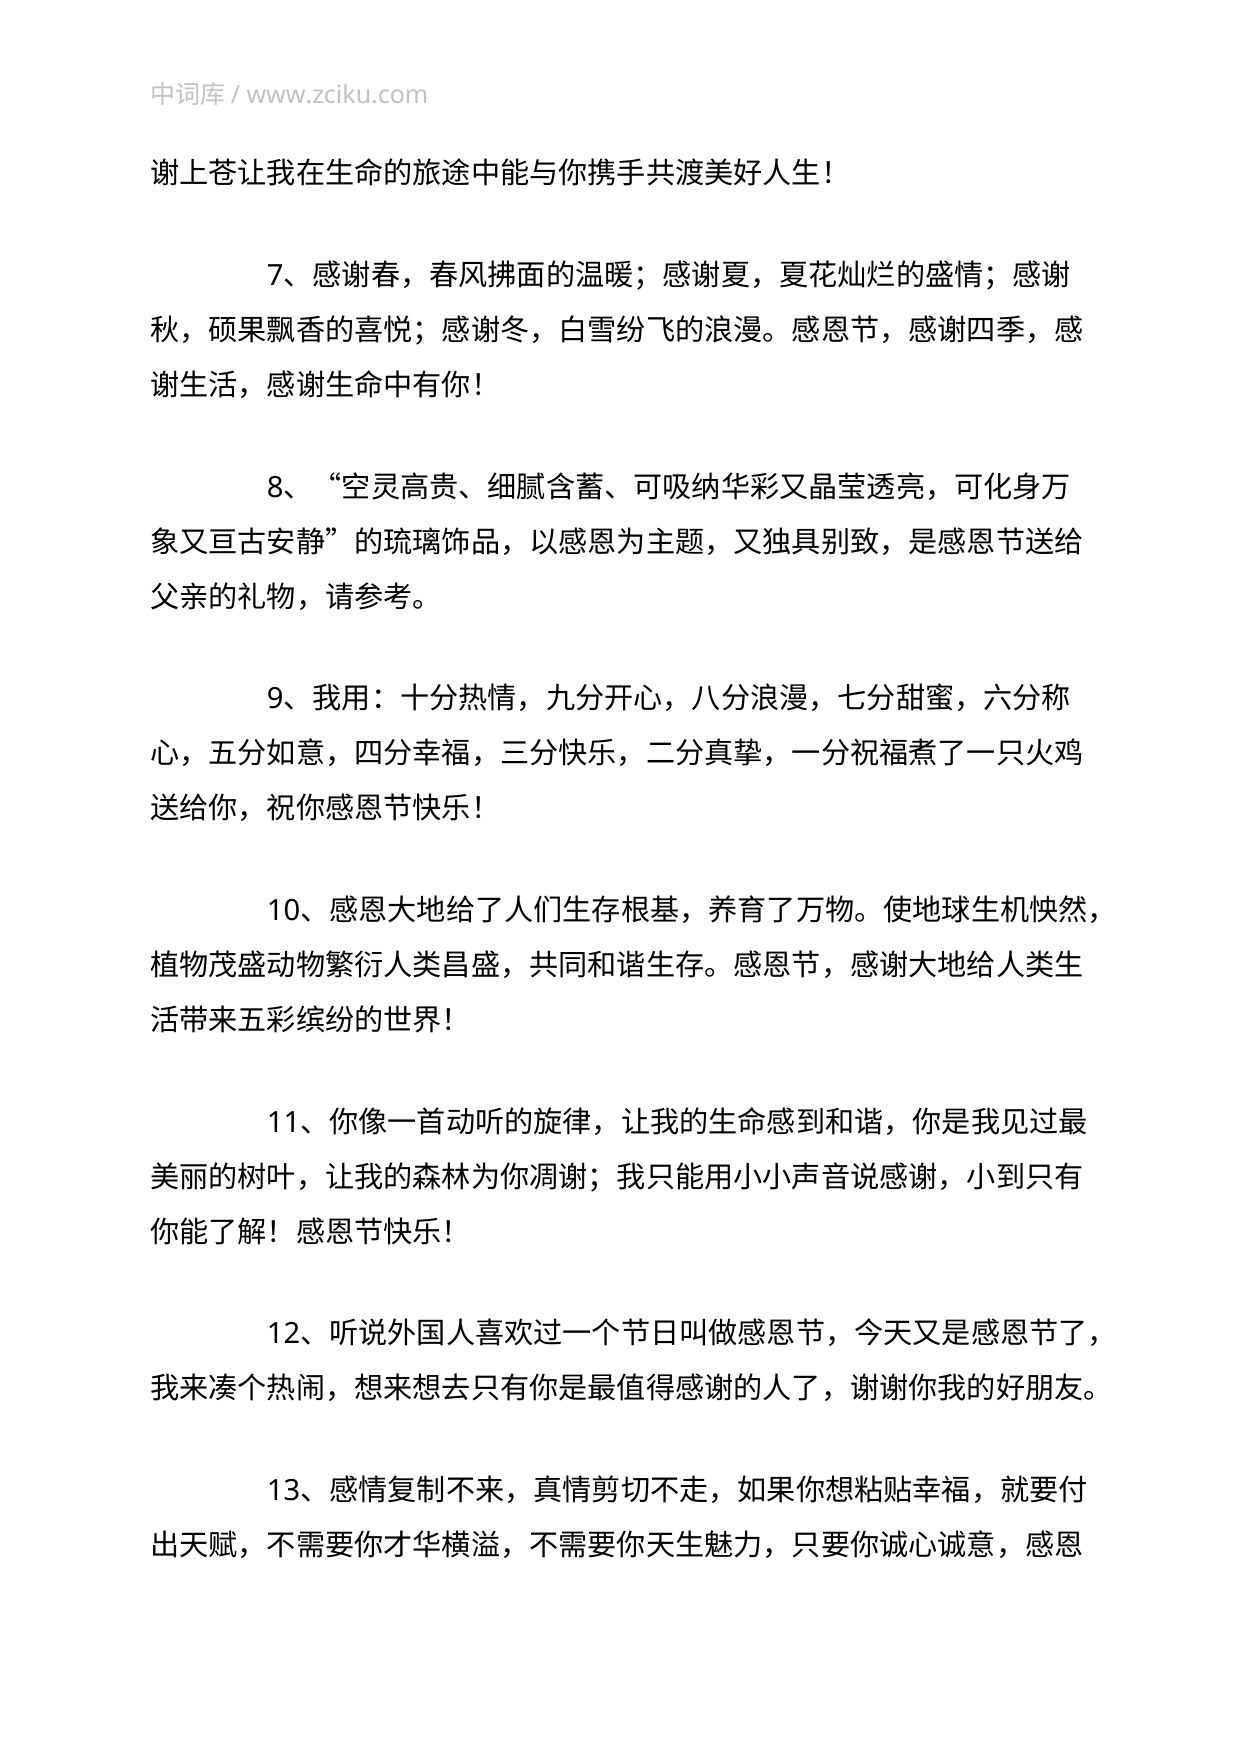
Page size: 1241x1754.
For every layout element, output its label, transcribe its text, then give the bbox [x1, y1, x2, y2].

text 8、“空灵高贵、细腻含蓄、可吸纳华彩又晶莹透亮，可化身万象又亘古安静”的琉璃饰品，以感恩为主题，又独具别致，是感恩节送给父亲的礼物，请参考。 [150, 463, 1090, 616]
text 10、感恩大地给了人们生存根基，养育了万物。使地球生机怏然，植物茂盛动物繁衍人类昌盛，共同和谐生存。感恩节，感谢大地给人类生活带来五彩缤纷的世界！ [150, 887, 1090, 1039]
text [150, 1467, 1090, 1564]
text 11、你像一首动听的旋律，让我的生命感到和谐，你是我见过最美丽的树叶，让我的森林为你凋谢；我只能用小小声音说感谢，小到只有你能了解！感恩节快乐！ [150, 1098, 1090, 1251]
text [150, 150, 1090, 192]
text 7、感谢春，春风拂面的温暖；感谢夏，夏花灿烂的盛情；感谢秋，硕果飘香的喜悦；感谢冬，白雪纷飞的浪漫。感恩节，感谢四季，感谢生活，感谢生命中有你！ [150, 252, 1090, 404]
text 12、听说外国人喜欢过一个节日叫做感恩节，今天又是感恩节了，我来凑个热闹，想来想去只有你是最值得感谢的人了，谢谢你我的好朋友。 [150, 1310, 1090, 1407]
text 9、我用：十分热情，九分开心，八分浪漫，七分甜蜜，六分称心，五分如意，四分幸福，三分快乐，二分真挚，一分祝福煮了一只火鸡送给你，祝你感恩节快乐！ [150, 675, 1090, 827]
